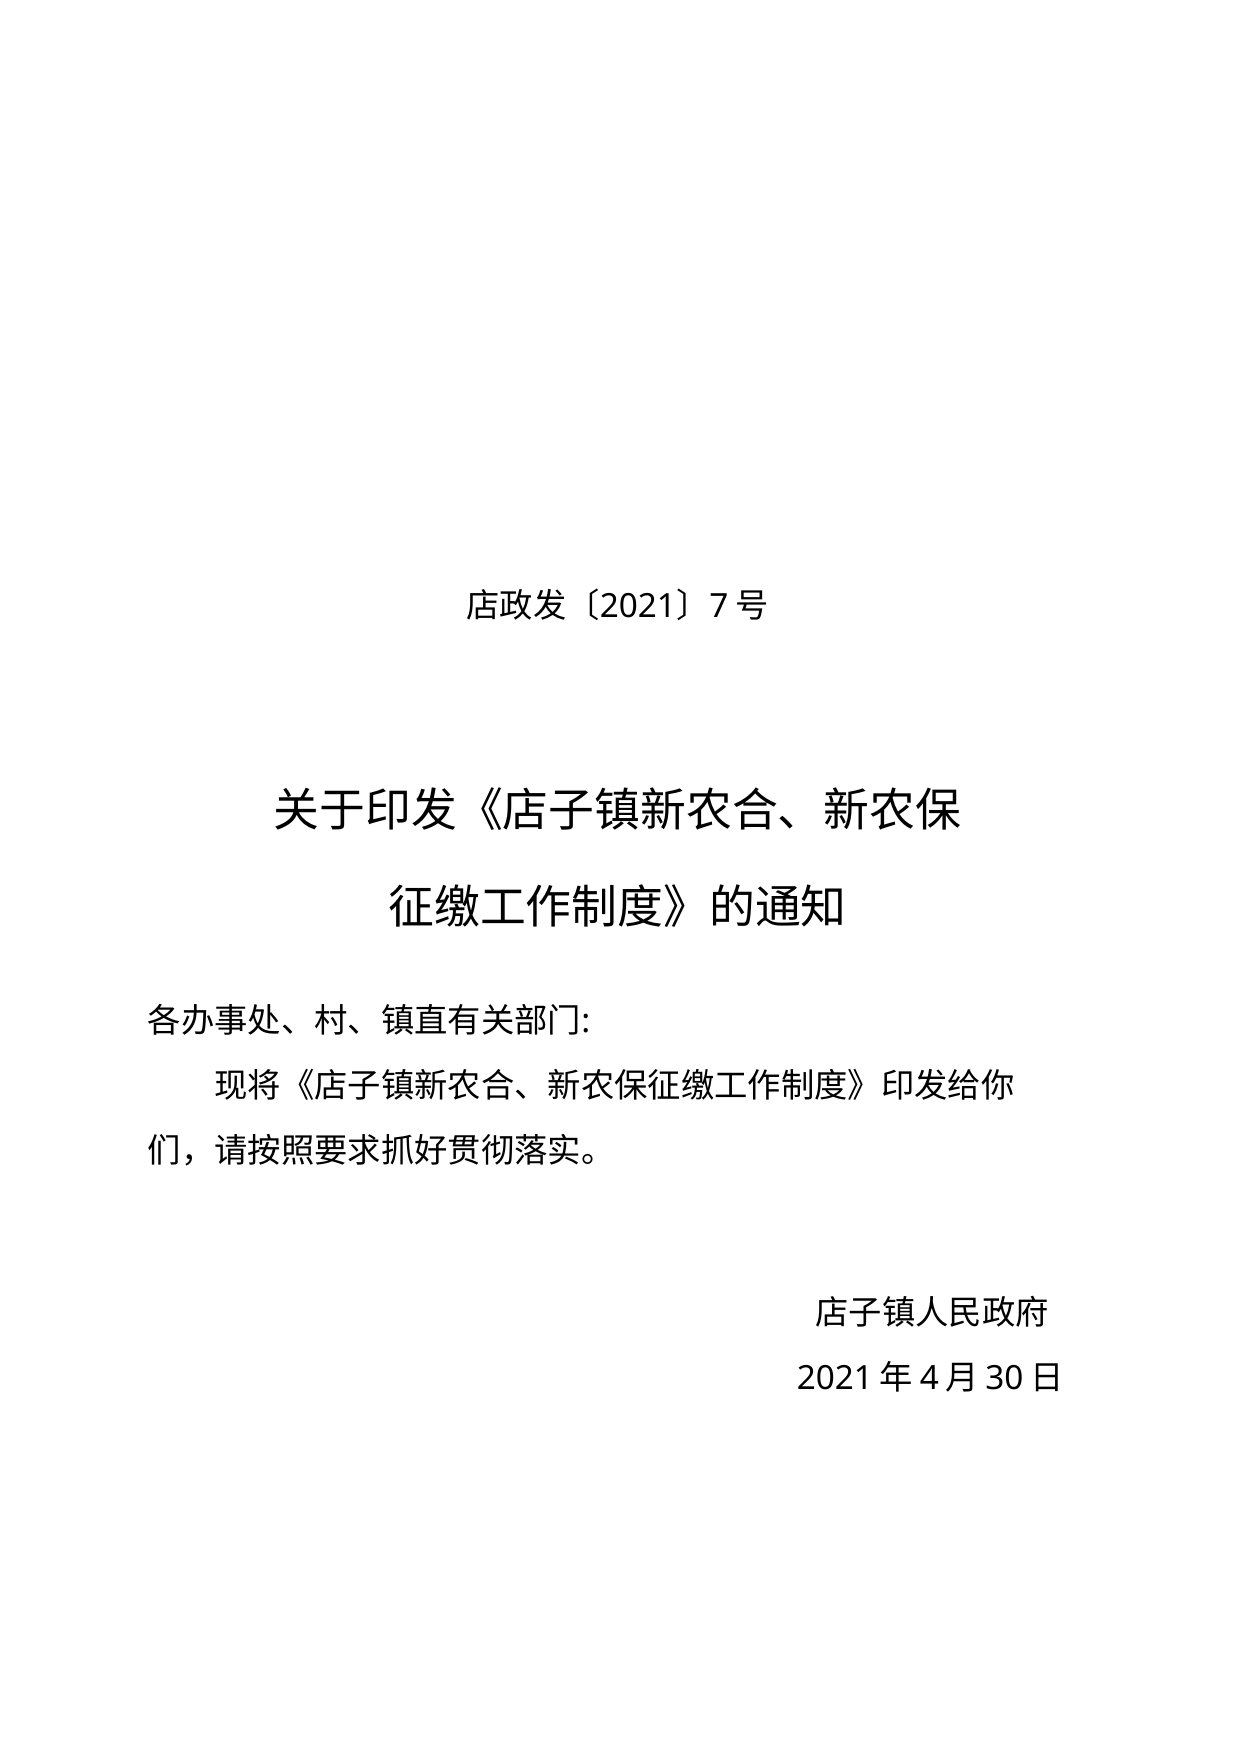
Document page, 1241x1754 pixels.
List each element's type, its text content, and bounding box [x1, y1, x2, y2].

text 2021年4月30日 [148, 1343, 1063, 1408]
text 各办事处、村、镇直有关部门: [148, 985, 1087, 1050]
text 店政发〔2021〕7号 [148, 574, 1087, 628]
text 们，请按照要求抓好贯彻落实。 [148, 1115, 1087, 1180]
text 现将《店子镇新农合、新农保征缴工作制度》印发给你 [148, 1050, 1087, 1115]
text 关于印发《店子镇新农合、新农保 [148, 758, 1087, 855]
text 征缴工作制度》的通知 [148, 855, 1087, 953]
text 店子镇人民政府 [148, 1278, 1048, 1343]
